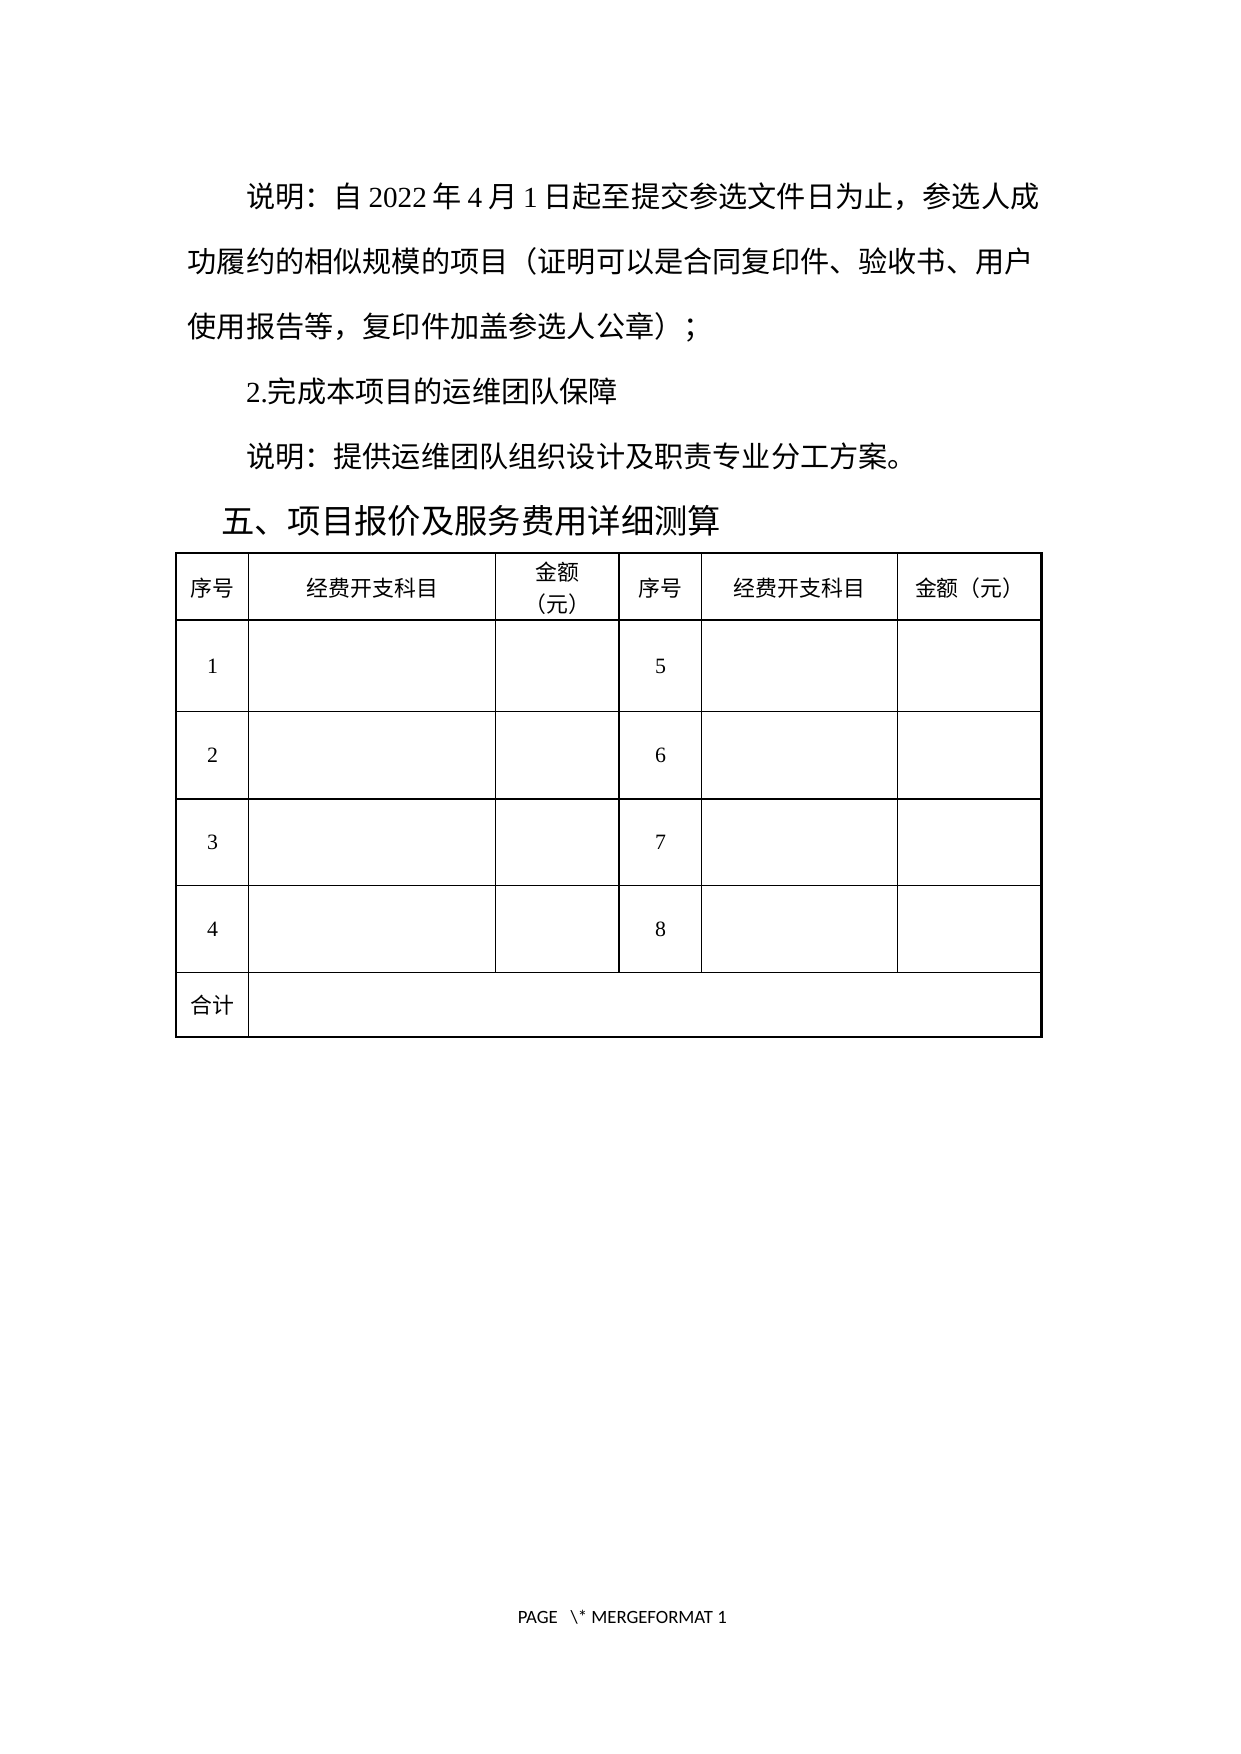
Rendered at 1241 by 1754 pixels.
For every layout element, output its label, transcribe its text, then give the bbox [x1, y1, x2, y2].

table_cell [496, 712, 618, 798]
table_header 序号 [177, 554, 248, 619]
table_cell 6 [620, 712, 701, 798]
table_header 序号 [620, 554, 701, 619]
table_cell [496, 800, 618, 885]
table_cell 7 [620, 800, 701, 885]
table_cell [249, 800, 495, 885]
table_cell [898, 800, 1040, 885]
table_cell 4 [177, 886, 248, 972]
table_cell 1 [177, 621, 248, 711]
table_cell 8 [620, 886, 701, 972]
table_cell 合计 [177, 973, 248, 1036]
table_cell [249, 712, 495, 798]
table_header 金额（元） [898, 554, 1040, 619]
table_cell [702, 621, 897, 711]
text 说明：自2022年4月1日起至提交参选文件日为止，参选人成功履约的相似规模的项目（证明可以是合同复印件、验收书、用户使用报告等，复印件加盖参选人公章）； [187, 162, 1053, 357]
table_cell 3 [177, 800, 248, 885]
table_cell 5 [620, 621, 701, 711]
table_cell [702, 712, 897, 798]
table_header 经费开支科目 [702, 554, 897, 619]
table_cell [496, 886, 618, 972]
table_cell [249, 973, 1040, 1036]
table_cell [702, 800, 897, 885]
text 说明：提供运维团队组织设计及职责专业分工方案。 [187, 422, 1053, 487]
table_cell [898, 886, 1040, 972]
table_cell [249, 621, 495, 711]
text 五、项目报价及服务费用详细测算 [187, 487, 1053, 552]
table_header 金额（元） [496, 554, 618, 619]
table_cell [249, 886, 495, 972]
text 2.完成本项目的运维团队保障 [187, 357, 1053, 422]
table_cell [702, 886, 897, 972]
table_cell [898, 621, 1040, 711]
table_header 经费开支科目 [249, 554, 495, 619]
table_cell [898, 712, 1040, 798]
table_cell 2 [177, 712, 248, 798]
table_cell [496, 621, 618, 711]
